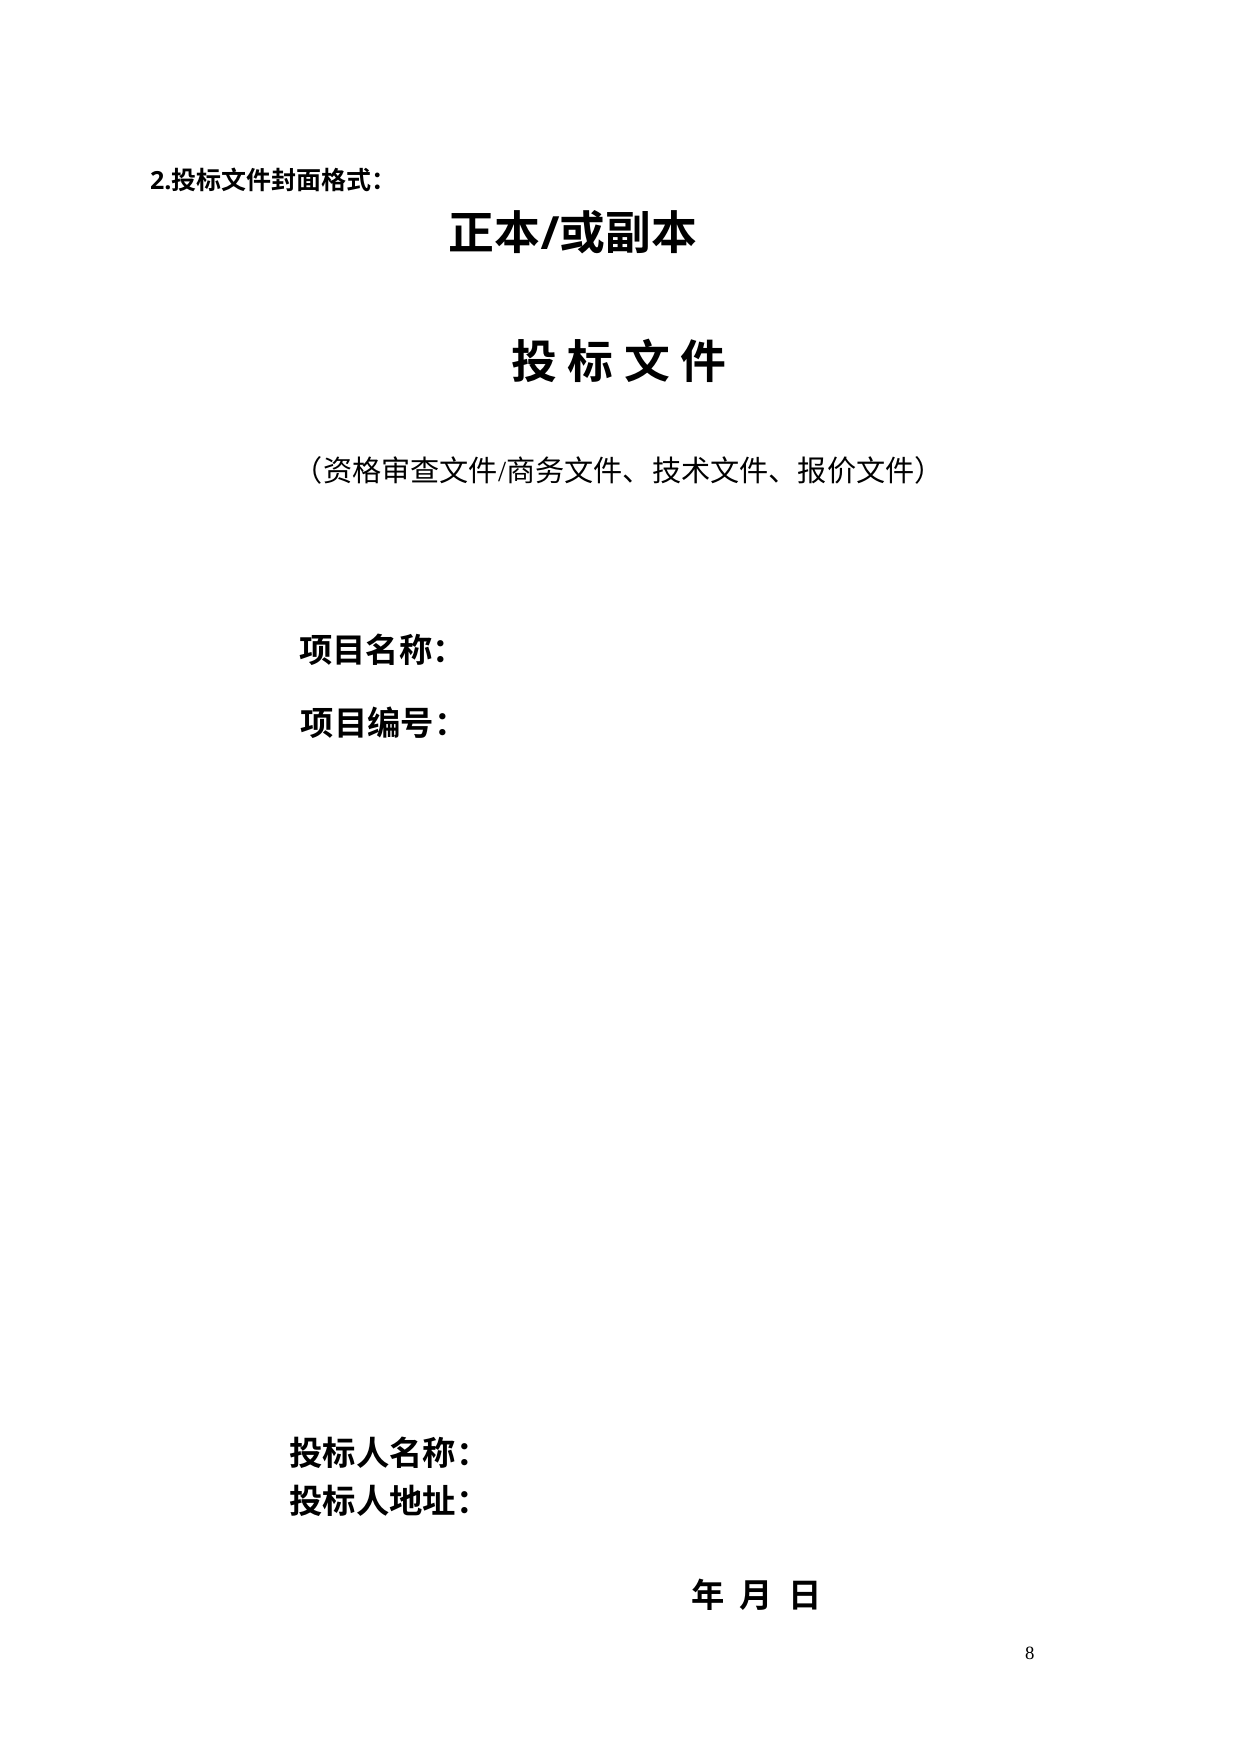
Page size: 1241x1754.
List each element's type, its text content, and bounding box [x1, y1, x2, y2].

text 正本/或副本 [150, 196, 1087, 263]
text （资格审查文件/商务文件、技术文件、报价文件） [150, 447, 1087, 489]
text 项目编号： [150, 697, 1087, 745]
text 2.投标文件封面格式： [150, 126, 1087, 196]
text 投标人名称： [150, 1426, 1087, 1475]
text 投 标 文 件 [150, 325, 1087, 392]
text 投标人地址： [150, 1475, 1087, 1523]
text 年 月 日 [150, 1568, 1087, 1617]
text 项目名称： [150, 623, 1087, 672]
